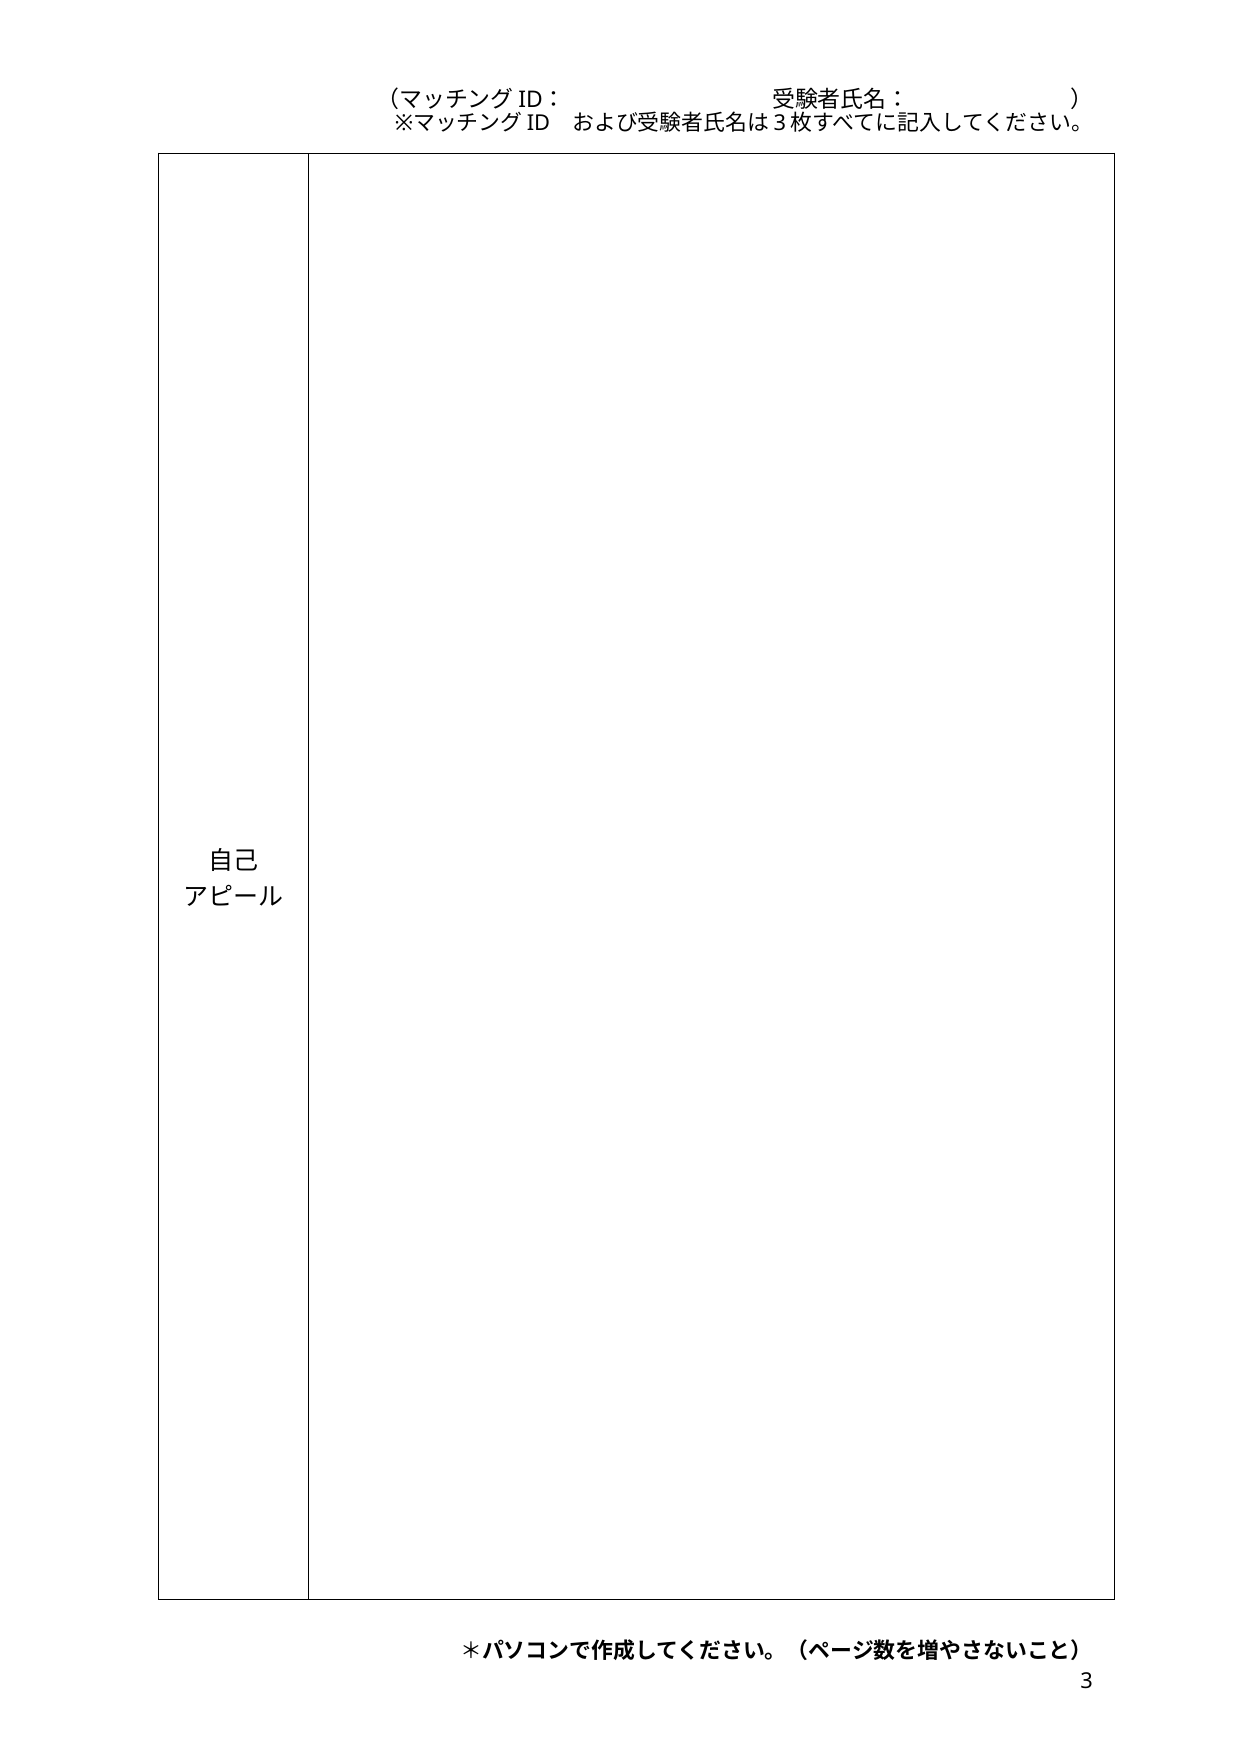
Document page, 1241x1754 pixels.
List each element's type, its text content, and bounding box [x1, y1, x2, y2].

table_cell 自己 アピール [159, 154, 308, 1599]
table_cell [309, 154, 1114, 1599]
